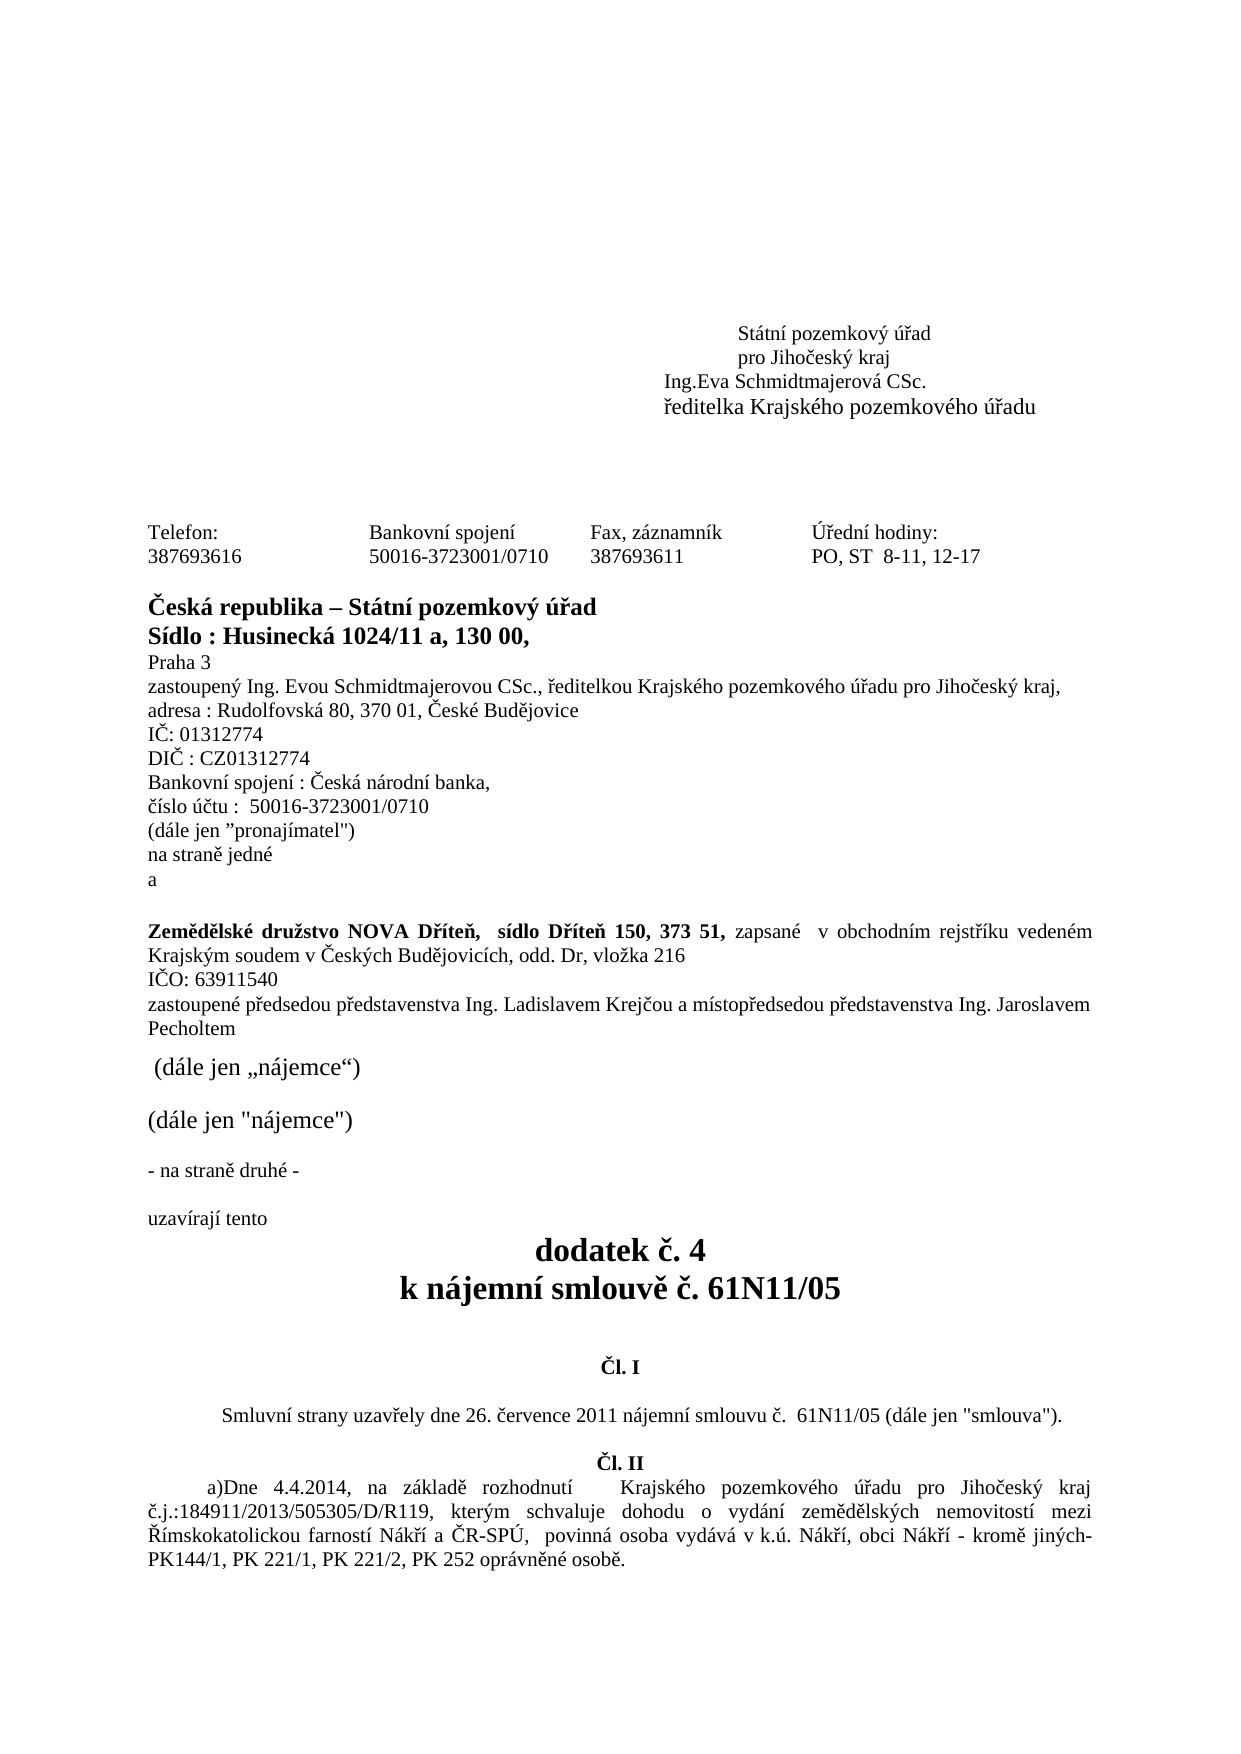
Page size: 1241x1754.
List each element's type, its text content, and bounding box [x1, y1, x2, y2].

text uzavírají tento [148, 1206, 1093, 1230]
text (dále jen „nájemce“) [148, 1052, 1093, 1081]
text (dále jen "nájemce") [148, 1105, 1093, 1134]
text DIČ : CZ01312774 [148, 746, 1093, 770]
text číslo účtu : 50016-3723001/0710 [148, 794, 1093, 818]
text Ing.Eva Schmidtmajerová CSc. [148, 369, 1093, 393]
text Zemědělské družstvo NOVA Dříteň, sídlo Dříteň 150, 373 51, zapsané v obchodním rejstříku vedeném Krajským soudem v Českých Budějovicích, odd. Dr, vložka 216 [148, 919, 1093, 967]
text zastoupený Ing. Evou Schmidtmajerovou CSc., ředitelkou Krajského pozemkového úřadu pro Jihočeský kraj, [148, 674, 1093, 698]
text 387693616 50016-3723001/0710 387693611 PO, ST 8-11, 12-17 [148, 544, 1093, 568]
text Telefon: Bankovní spojení Fax, záznamník Úřední hodiny: [148, 520, 1093, 544]
text dodatek č. 4 [148, 1230, 1093, 1268]
text zastoupené předsedou představenstva Ing. Ladislavem Krejčou a místopředsedou představenstva Ing. Jaroslavem Pecholtem [148, 991, 1093, 1039]
text ředitelka Krajského pozemkového úřadu [148, 393, 1093, 419]
text IČ: 01312774 [148, 722, 1093, 746]
text Česká republika – Státní pozemkový úřad [148, 592, 1093, 621]
text na straně jedné [148, 842, 1093, 866]
text Státní pozemkový úřad [148, 321, 1093, 345]
text a)Dne 4.4.2014, na základě rozhodnutí Krajského pozemkového úřadu pro Jihočeský kraj č.j.:184911/2013/505305/D/R119, kterým schvaluje dohodu o vydání zemědělských nemovitostí mezi Římskokatolickou farností Nákří a ČR-SPÚ, povinná osoba vydává v k.ú. Nákří, obci Nákří - kromě jiných- PK144/1, PK 221/1, PK 221/2, PK 252 oprávněné osobě. [148, 1475, 1093, 1571]
text Sídlo : Husinecká 1024/11 a, 130 00, [148, 621, 1093, 650]
text - na straně druhé - [148, 1158, 1093, 1182]
text k nájemní smlouvě č. 61N11/05 [148, 1268, 1093, 1307]
text a [148, 866, 1093, 891]
text pro Jihočeský kraj [148, 345, 1093, 369]
text Čl. II [148, 1451, 1093, 1475]
text (dále jen ”pronajímatel") [148, 818, 1093, 842]
text Bankovní spojení : Česká národní banka, [148, 770, 1093, 794]
text IČO: 63911540 [148, 967, 1093, 991]
text Čl. I [148, 1355, 1093, 1379]
text Praha 3 [148, 650, 1093, 674]
text adresa : Rudolfovská 80, 370 01, České Budějovice [148, 698, 1093, 722]
text Smluvní strany uzavřely dne 26. července 2011 nájemní smlouvu č. 61N11/05 (dále jen "smlouva"). [148, 1403, 1093, 1427]
